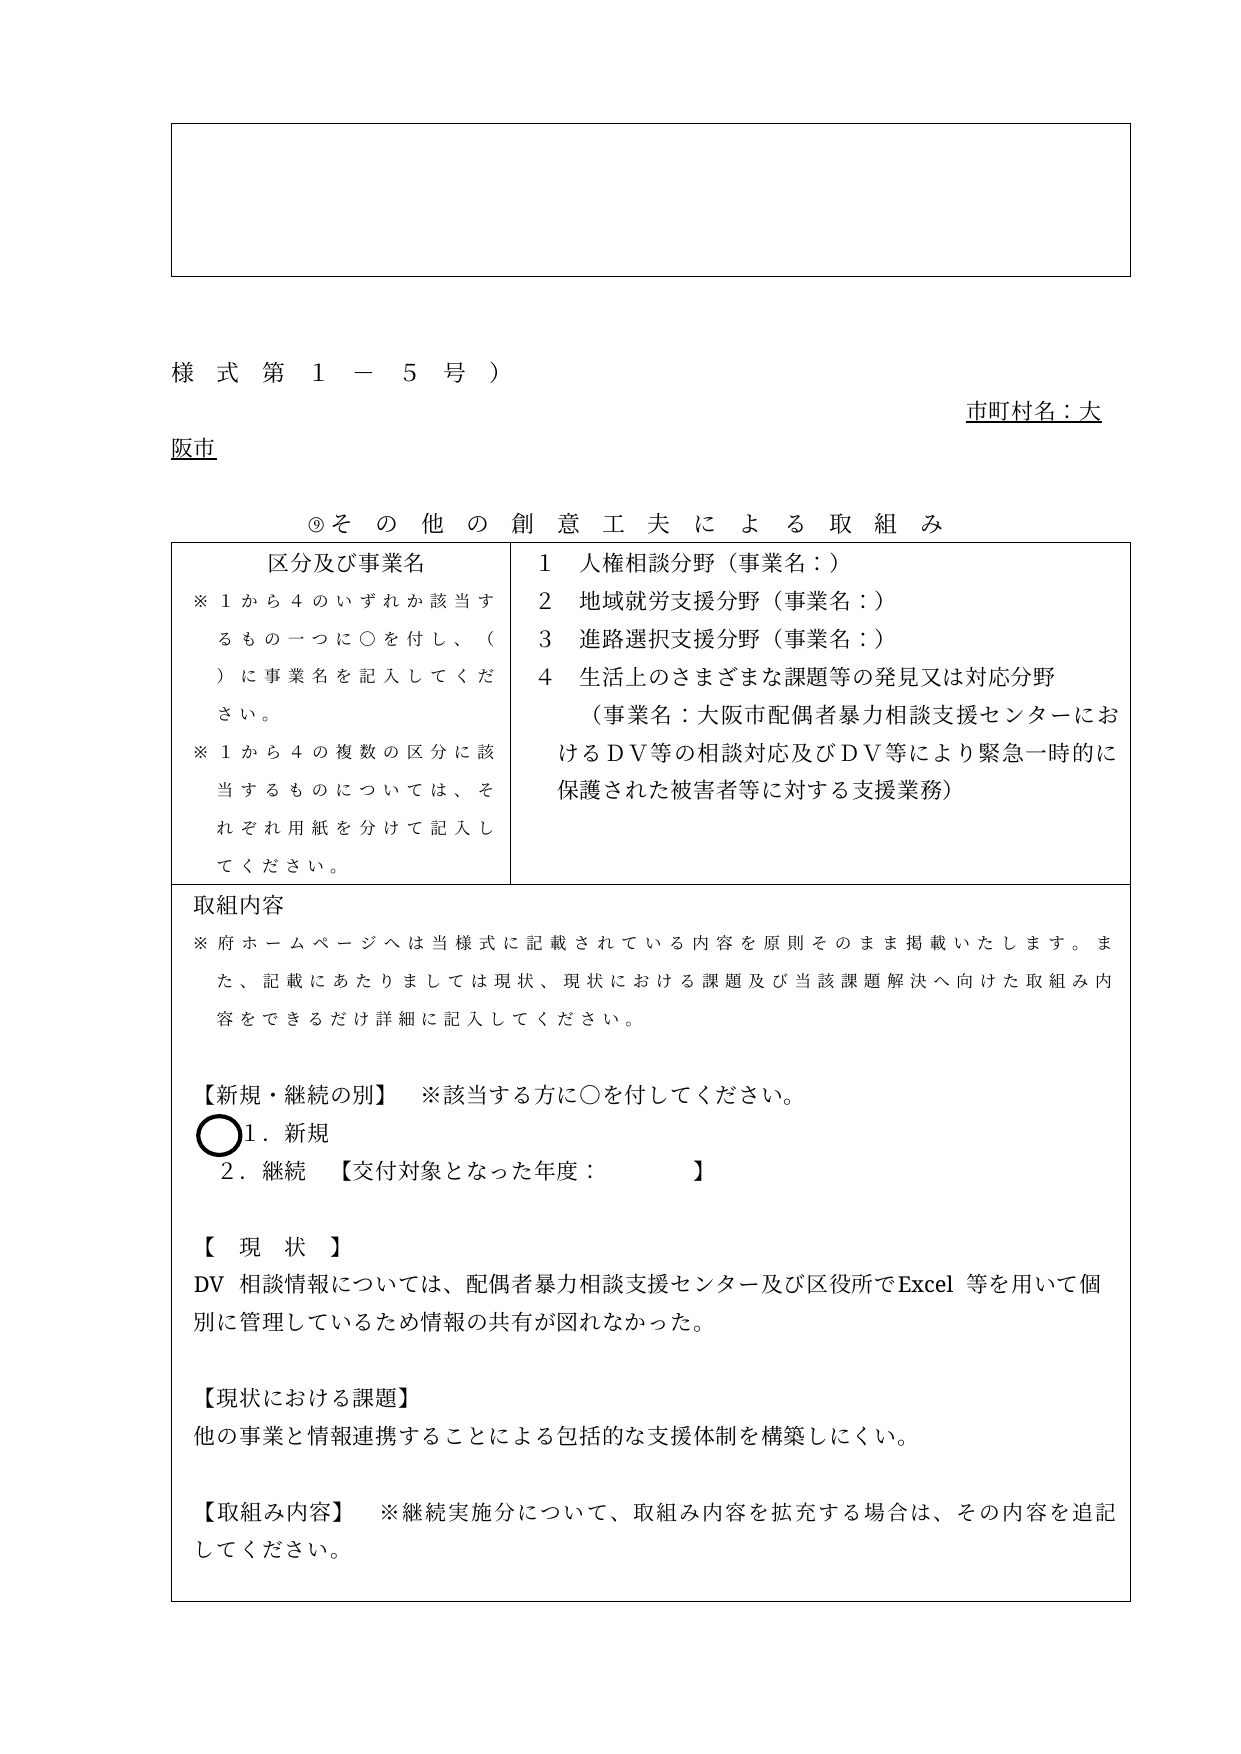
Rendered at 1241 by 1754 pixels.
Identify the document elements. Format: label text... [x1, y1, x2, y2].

text 様式第１－５号） [171, 352, 1102, 390]
text ⑨その他の創意工夫による取組み [171, 504, 1102, 542]
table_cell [172, 124, 1130, 276]
text 市町村名：大阪市 [171, 390, 1102, 466]
table_header 区分及び事業名 ※１から４のいずれか該当するもの一つに○を付し、（ ）に事業名を記入してください。 ※１から４の複数の区分に該当するものについては、それぞれ用紙を分けて記入してください。 [172, 543, 510, 884]
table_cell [172, 885, 1130, 1601]
table_header １ 人権相談分野（事業名：） ２ 地域就労支援分野（事業名：） ３ 進路選択支援分野（事業名：） ４ 生活上のさまざまな課題等の発見又は対応分野 （事業名：大阪市配偶者暴力相談支援センターにおけるＤＶ等の相談対応及びＤＶ等により緊急一時的に保護された被害者等に対する支援業務） [511, 543, 1130, 884]
